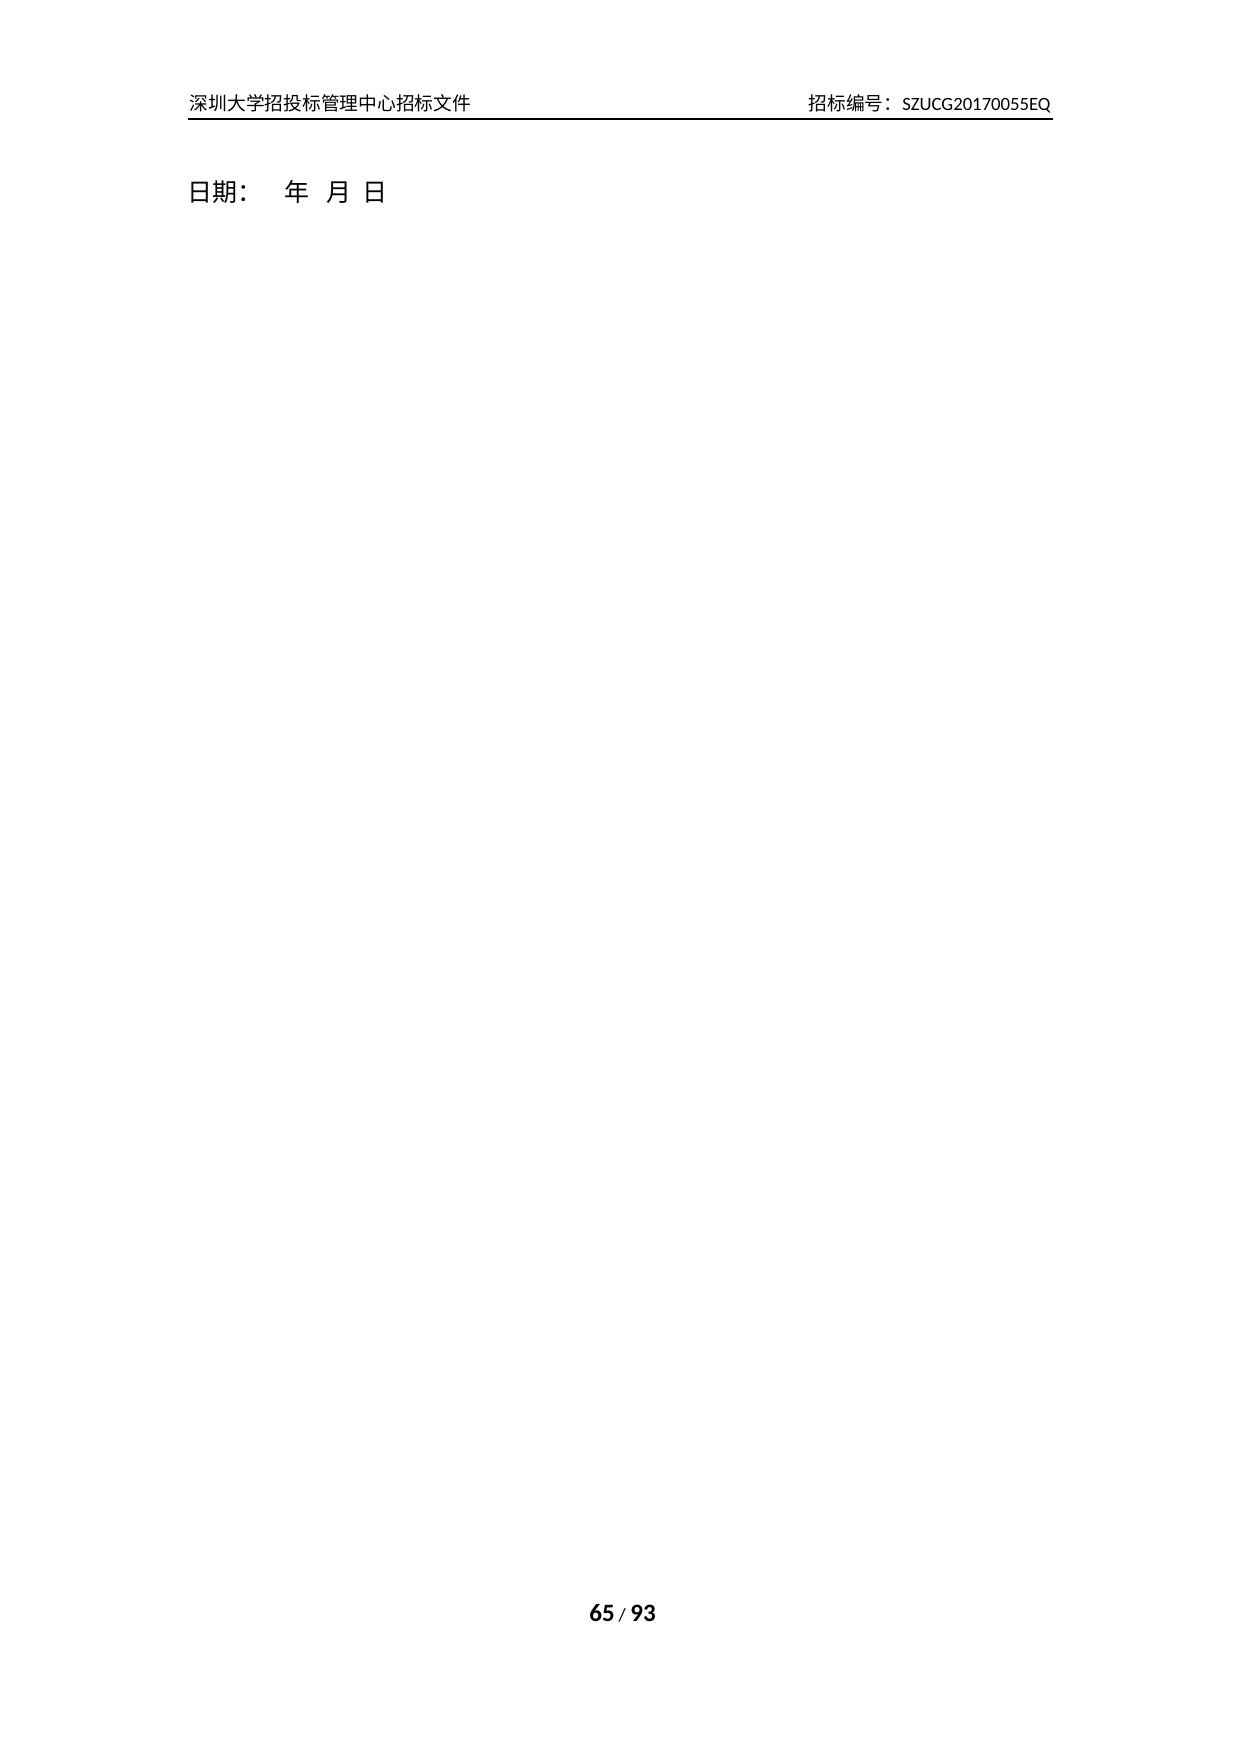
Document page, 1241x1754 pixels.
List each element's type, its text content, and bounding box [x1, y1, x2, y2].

subtitle 日期： 年 月 日 [187, 158, 1053, 223]
